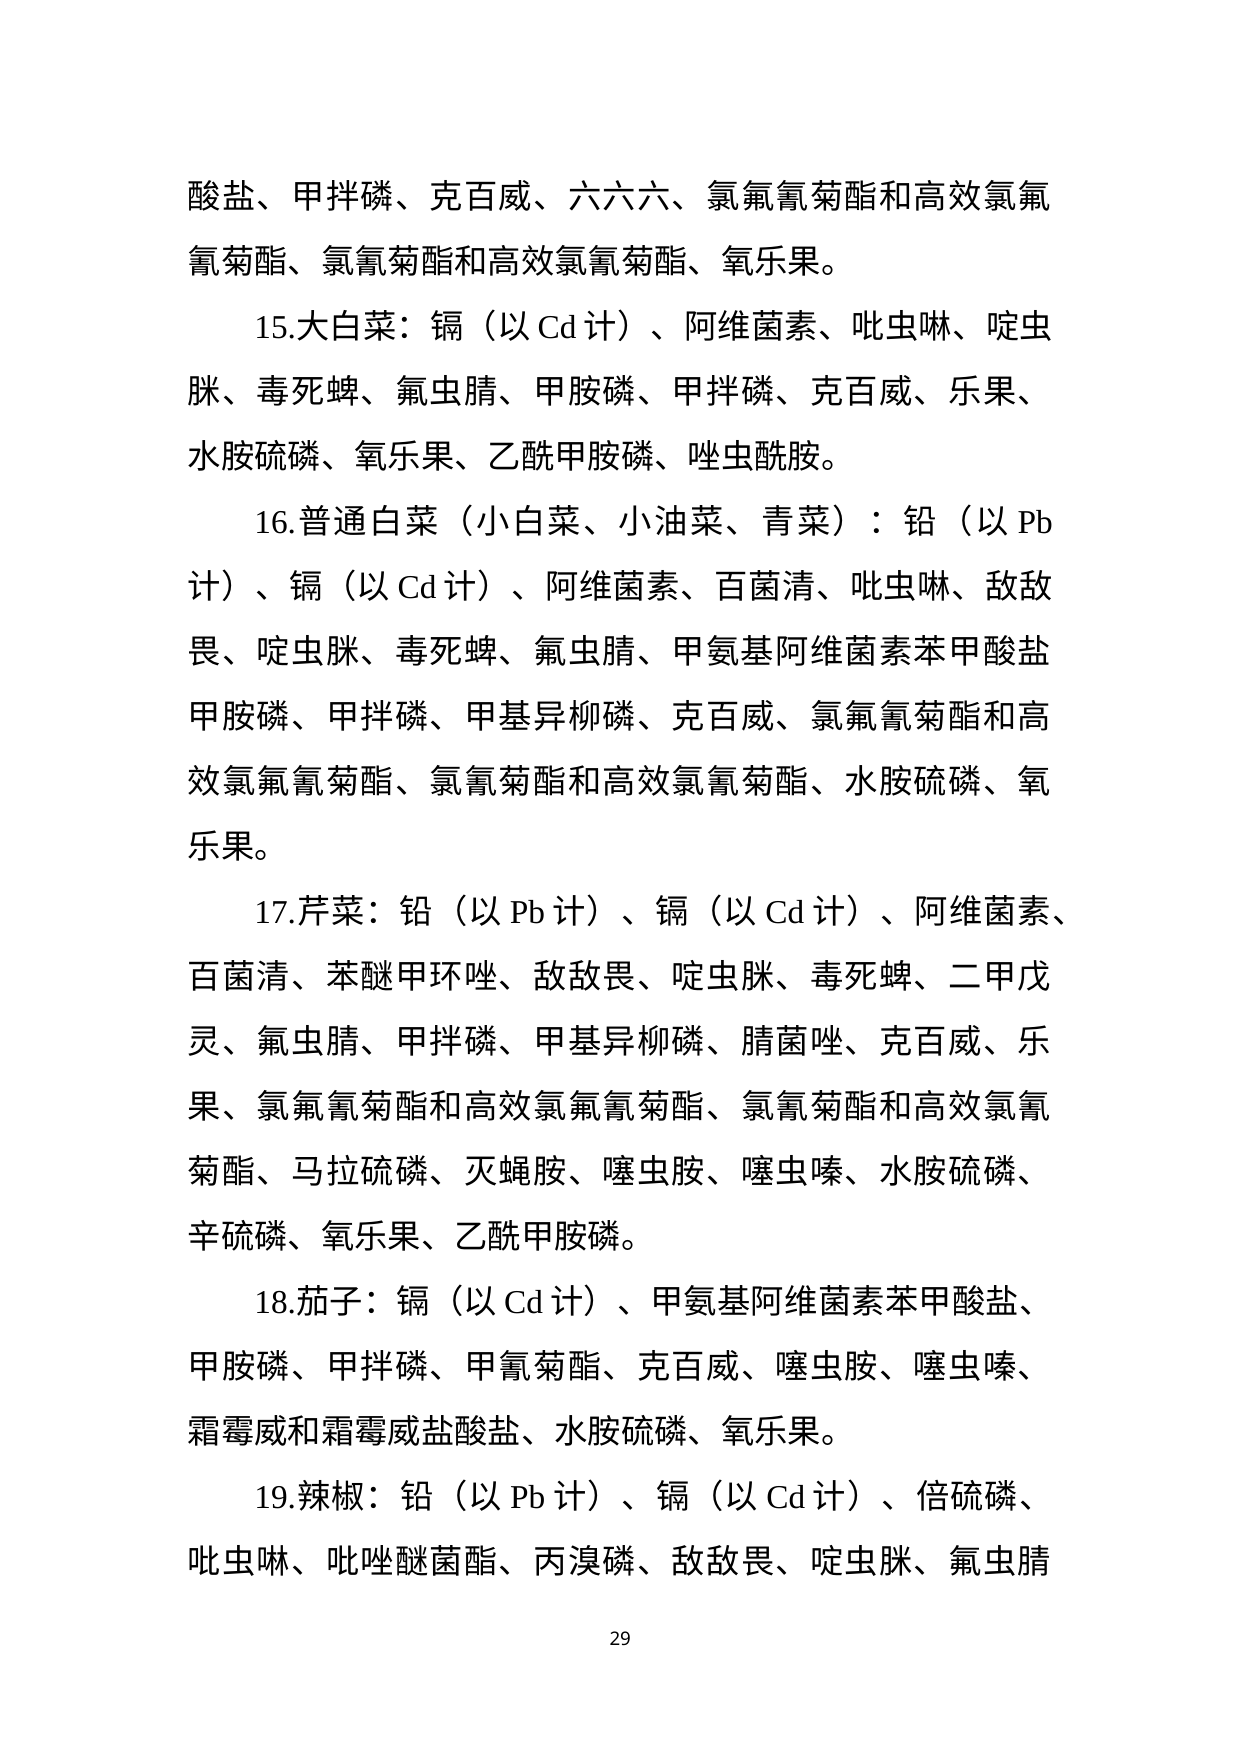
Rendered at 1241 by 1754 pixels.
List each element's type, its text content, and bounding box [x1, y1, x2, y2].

text 18.茄子：镉（以Cd计）、甲氨基阿维菌素苯甲酸盐、甲胺磷、甲拌磷、甲氰菊酯、克百威、噻虫胺、噻虫嗪、霜霉威和霜霉威盐酸盐、水胺硫磷、氧乐果。 [187, 1267, 1053, 1462]
text 17.芹菜：铅（以Pb计）、镉（以Cd计）、阿维菌素、百菌清、苯醚甲环唑、敌敌畏、啶虫脒、毒死蜱、二甲戊灵、氟虫腈、甲拌磷、甲基异柳磷、腈菌唑、克百威、乐果、氯氟氰菊酯和高效氯氟氰菊酯、氯氰菊酯和高效氯氰菊酯、马拉硫磷、灭蝇胺、噻虫胺、噻虫嗪、水胺硫磷、辛硫磷、氧乐果、乙酰甲胺磷。 [187, 877, 1053, 1267]
text 15.大白菜：镉（以Cd计）、阿维菌素、吡虫啉、啶虫脒、毒死蜱、氟虫腈、甲胺磷、甲拌磷、克百威、乐果、水胺硫磷、氧乐果、乙酰甲胺磷、唑虫酰胺。 [187, 292, 1053, 487]
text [187, 162, 1053, 292]
text 16.普通白菜（小白菜、小油菜、青菜）：铅（以Pb计）、镉（以Cd计）、阿维菌素、百菌清、吡虫啉、敌敌畏、啶虫脒、毒死蜱、氟虫腈、甲氨基阿维菌素苯甲酸盐、甲胺磷、甲拌磷、甲基异柳磷、克百威、氯氟氰菊酯和高效氯氟氰菊酯、氯氰菊酯和高效氯氰菊酯、水胺硫磷、氧乐果。 [187, 487, 1053, 877]
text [187, 1462, 1053, 1592]
